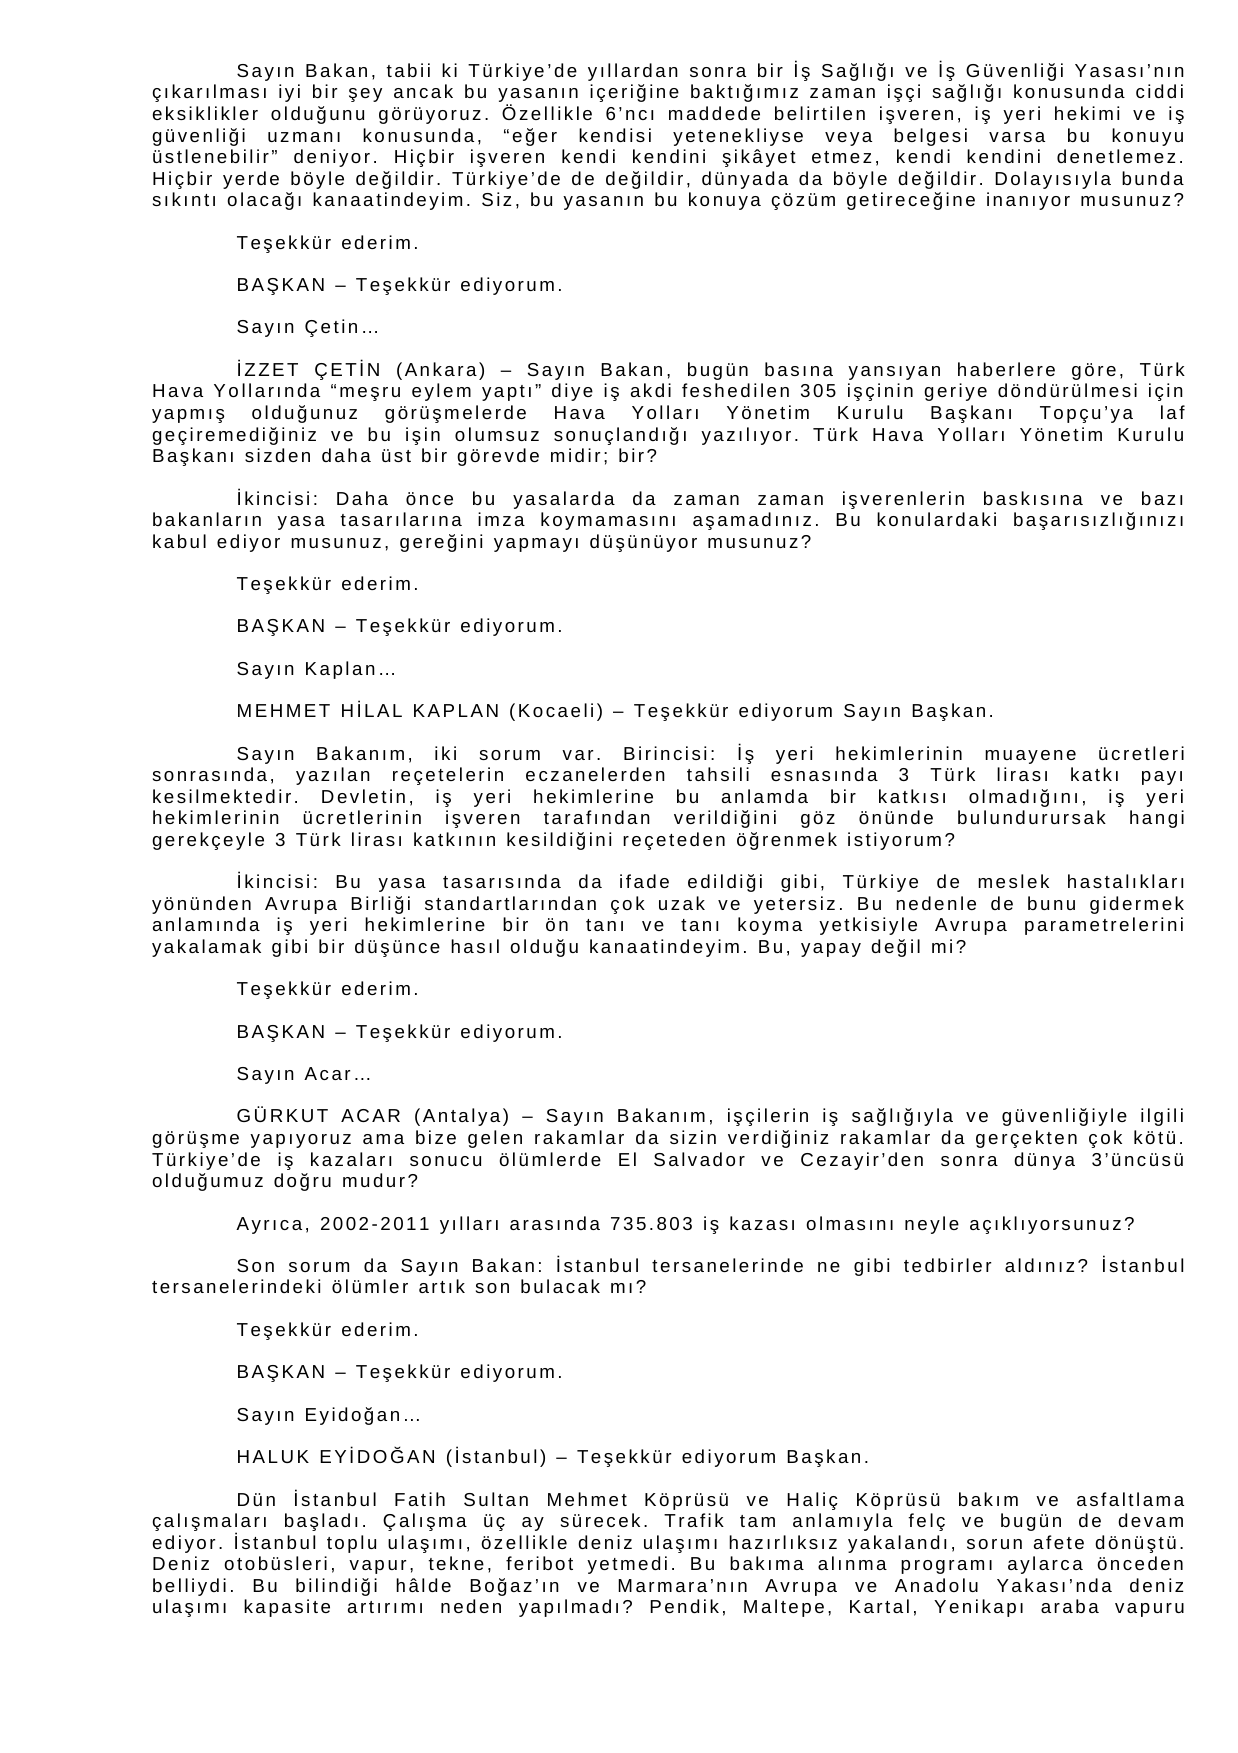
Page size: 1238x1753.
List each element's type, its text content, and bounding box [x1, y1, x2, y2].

text Teşekkür ederim. [152, 573, 1186, 594]
text Sayın Çetin… [152, 316, 1186, 338]
text Sayın Bakanım, iki sorum var. Birincisi: İş yeri hekimlerinin muayene ücretleri sonrasında, yazılan reçetelerin eczanelerden tahsili esnasında 3 Türk lirası katkı payı kesilmektedir. Devletin, iş yeri hekimlerine bu anlamda bir katkısı olmadığını, iş yeri hekimlerinin ücretlerinin işveren tarafından verildiğini göz önünde bulundurursak hangi gerekçeyle 3 Türk lirası katkının kesildiğini reçeteden öğrenmek istiyorum? [152, 742, 1186, 850]
text İkincisi: Bu yasa tasarısında da ifade edildiği gibi, Türkiye de meslek hastalıkları yönünden Avrupa Birliği standartlarından çok uzak ve yetersiz. Bu nedenle de bunu gidermek anlamında iş yeri hekimlerine bir ön tanı ve tanı koyma yetkisiyle Avrupa parametrelerini yakalamak gibi bir düşünce hasıl olduğu kanaatindeyim. Bu, yapay değil mi? [152, 871, 1186, 957]
text HALUK EYİDOĞAN (İstanbul) – Teşekkür ediyorum Başkan. [152, 1446, 1186, 1467]
text Sayın Kaplan… [152, 658, 1186, 679]
text Sayın Bakan, tabii ki Türkiye’de yıllardan sonra bir İş Sağlığı ve İş Güvenliği Yasası’nın çıkarılması iyi bir şey ancak bu yasanın içeriğine baktığımız zaman işçi sağlığı konusunda ciddi eksiklikler olduğunu görüyoruz. Özellikle 6’ncı maddede belirtilen işveren, iş yeri hekimi ve iş güvenliği uzmanı konusunda, “eğer kendisi yetenekliyse veya belgesi varsa bu konuyu üstlenebilir” deniyor. Hiçbir işveren kendi kendini şikâyet etmez, kendi kendini denetlemez. Hiçbir yerde böyle değildir. Türkiye’de de değildir, dünyada da böyle değildir. Dolayısıyla bunda sıkıntı olacağı kanaatindeyim. Siz, bu yasanın bu konuya çözüm getireceğine inanıyor musunuz? [152, 60, 1186, 211]
text Teşekkür ederim. [152, 1319, 1186, 1340]
text Son sorum da Sayın Bakan: İstanbul tersanelerinde ne gibi tedbirler aldınız? İstanbul tersanelerindeki ölümler artık son bulacak mı? [152, 1255, 1186, 1298]
text MEHMET HİLAL KAPLAN (Kocaeli) – Teşekkür ediyorum Sayın Başkan. [152, 700, 1186, 722]
text GÜRKUT ACAR (Antalya) – Sayın Bakanım, işçilerin iş sağlığıyla ve güvenliğiyle ilgili görüşme yapıyoruz ama bize gelen rakamlar da sizin verdiğiniz rakamlar da gerçekten çok kötü. Türkiye’de iş kazaları sonucu ölümlerde El Salvador ve Cezayir’den sonra dünya 3’üncüsü olduğumuz doğru mudur? [152, 1105, 1186, 1192]
text BAŞKAN – Teşekkür ediyorum. [152, 1021, 1186, 1042]
text Sayın Eyidoğan… [152, 1403, 1186, 1425]
text BAŞKAN – Teşekkür ediyorum. [152, 615, 1186, 637]
text Teşekkür ederim. [152, 231, 1186, 253]
text BAŞKAN – Teşekkür ediyorum. [152, 1361, 1186, 1383]
text Sayın Acar… [152, 1063, 1186, 1084]
text İkincisi: Daha önce bu yasalarda da zaman zaman işverenlerin baskısına ve bazı bakanların yasa tasarılarına imza koymamasını aşamadınız. Bu konulardaki başarısızlığınızı kabul ediyor musunuz, gereğini yapmayı düşünüyor musunuz? [152, 487, 1186, 552]
text Teşekkür ederim. [152, 978, 1186, 1000]
text İZZET ÇETİN (Ankara) – Sayın Bakan, bugün basına yansıyan haberlere göre, Türk Hava Yollarında “meşru eylem yaptı” diye iş akdi feshedilen 305 işçinin geriye döndürülmesi için yapmış olduğunuz görüşmelerde Hava Yolları Yönetim Kurulu Başkanı Topçu’ya laf geçiremediğiniz ve bu işin olumsuz sonuçlandığı yazılıyor. Türk Hava Yolları Yönetim Kurulu Başkanı sizden daha üst bir görevde midir; bir? [152, 359, 1186, 466]
text Ayrıca, 2002-2011 yılları arasında 735.803 iş kazası olmasını neyle açıklıyorsunuz? [152, 1212, 1186, 1234]
text BAŞKAN – Teşekkür ediyorum. [152, 274, 1186, 295]
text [152, 1488, 1186, 1618]
